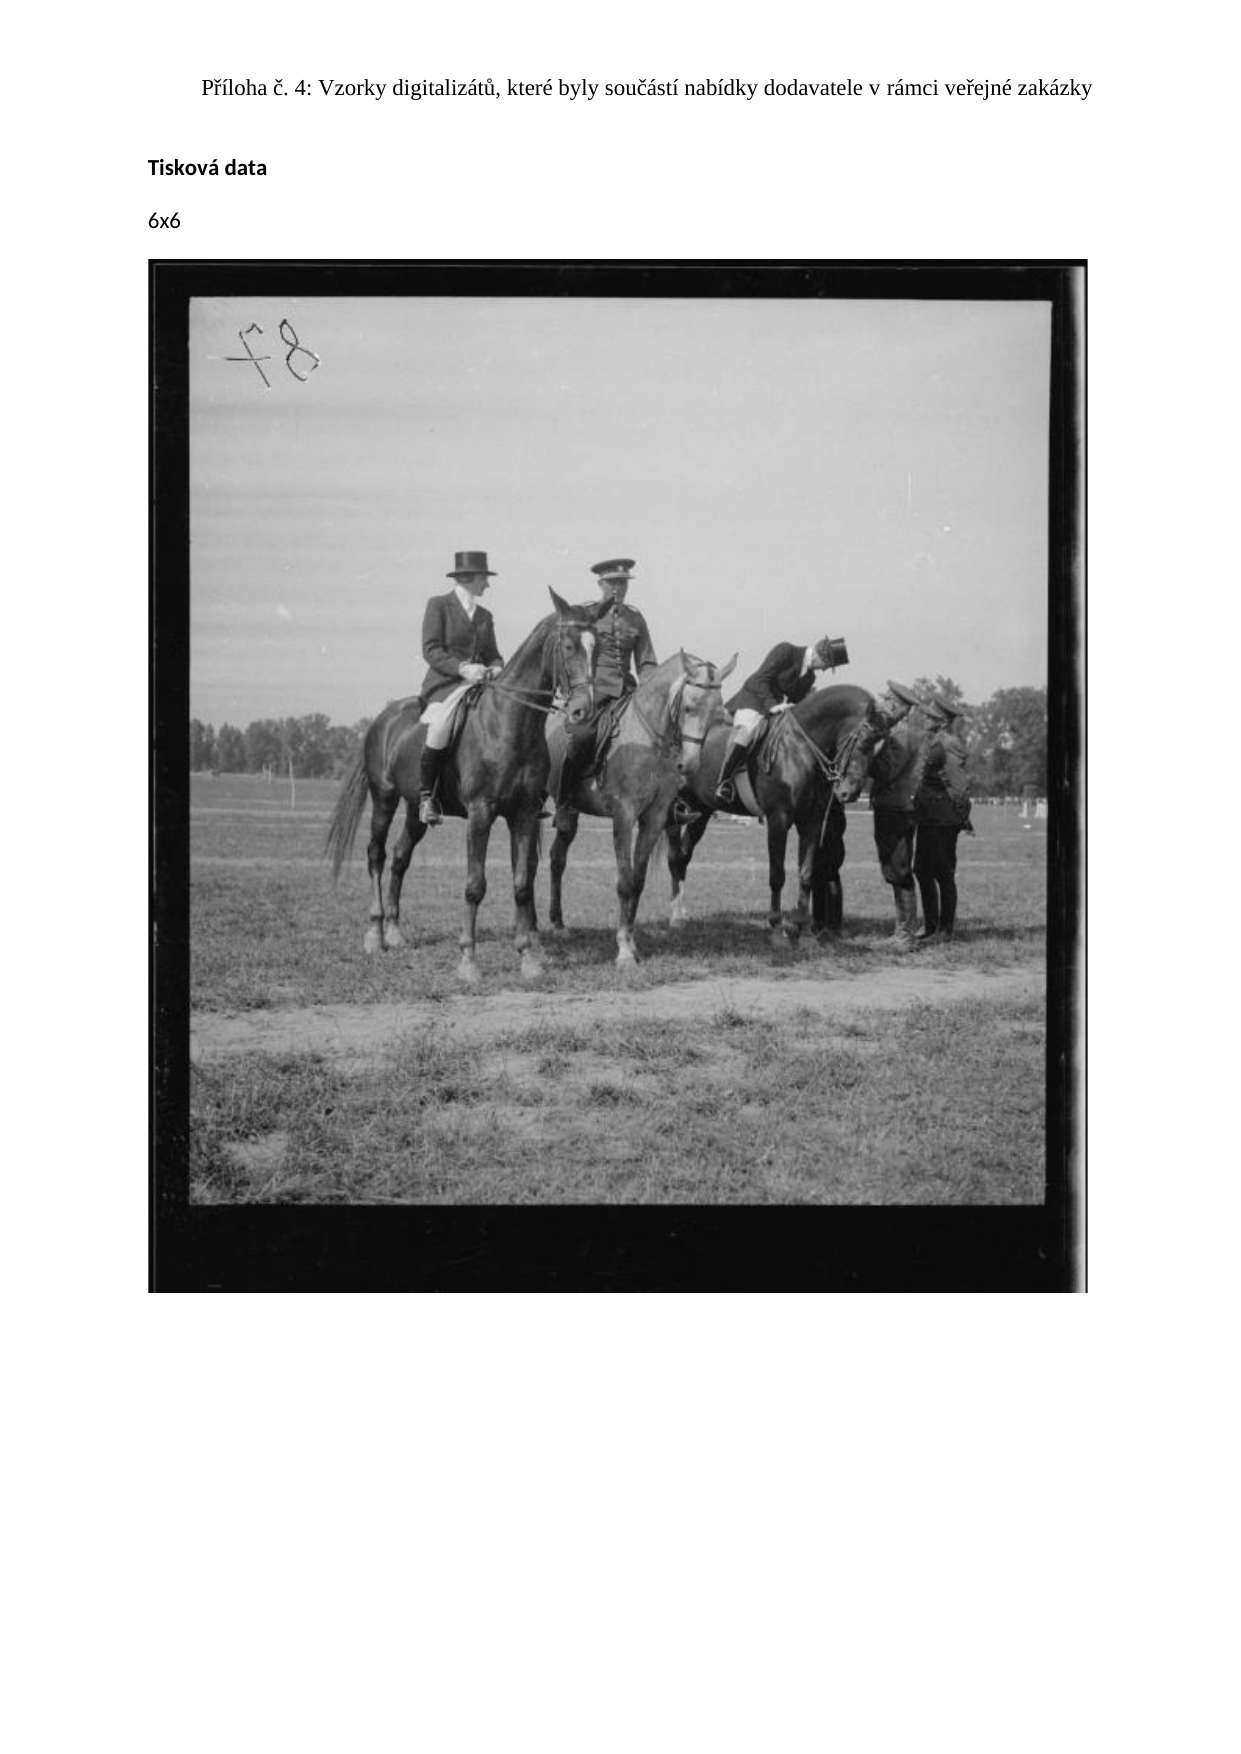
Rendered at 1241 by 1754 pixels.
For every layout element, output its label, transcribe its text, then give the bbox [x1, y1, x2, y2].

picture [146, 259, 1087, 1291]
text 6x6 [148, 206, 1093, 234]
text Tisková data [148, 153, 1093, 181]
